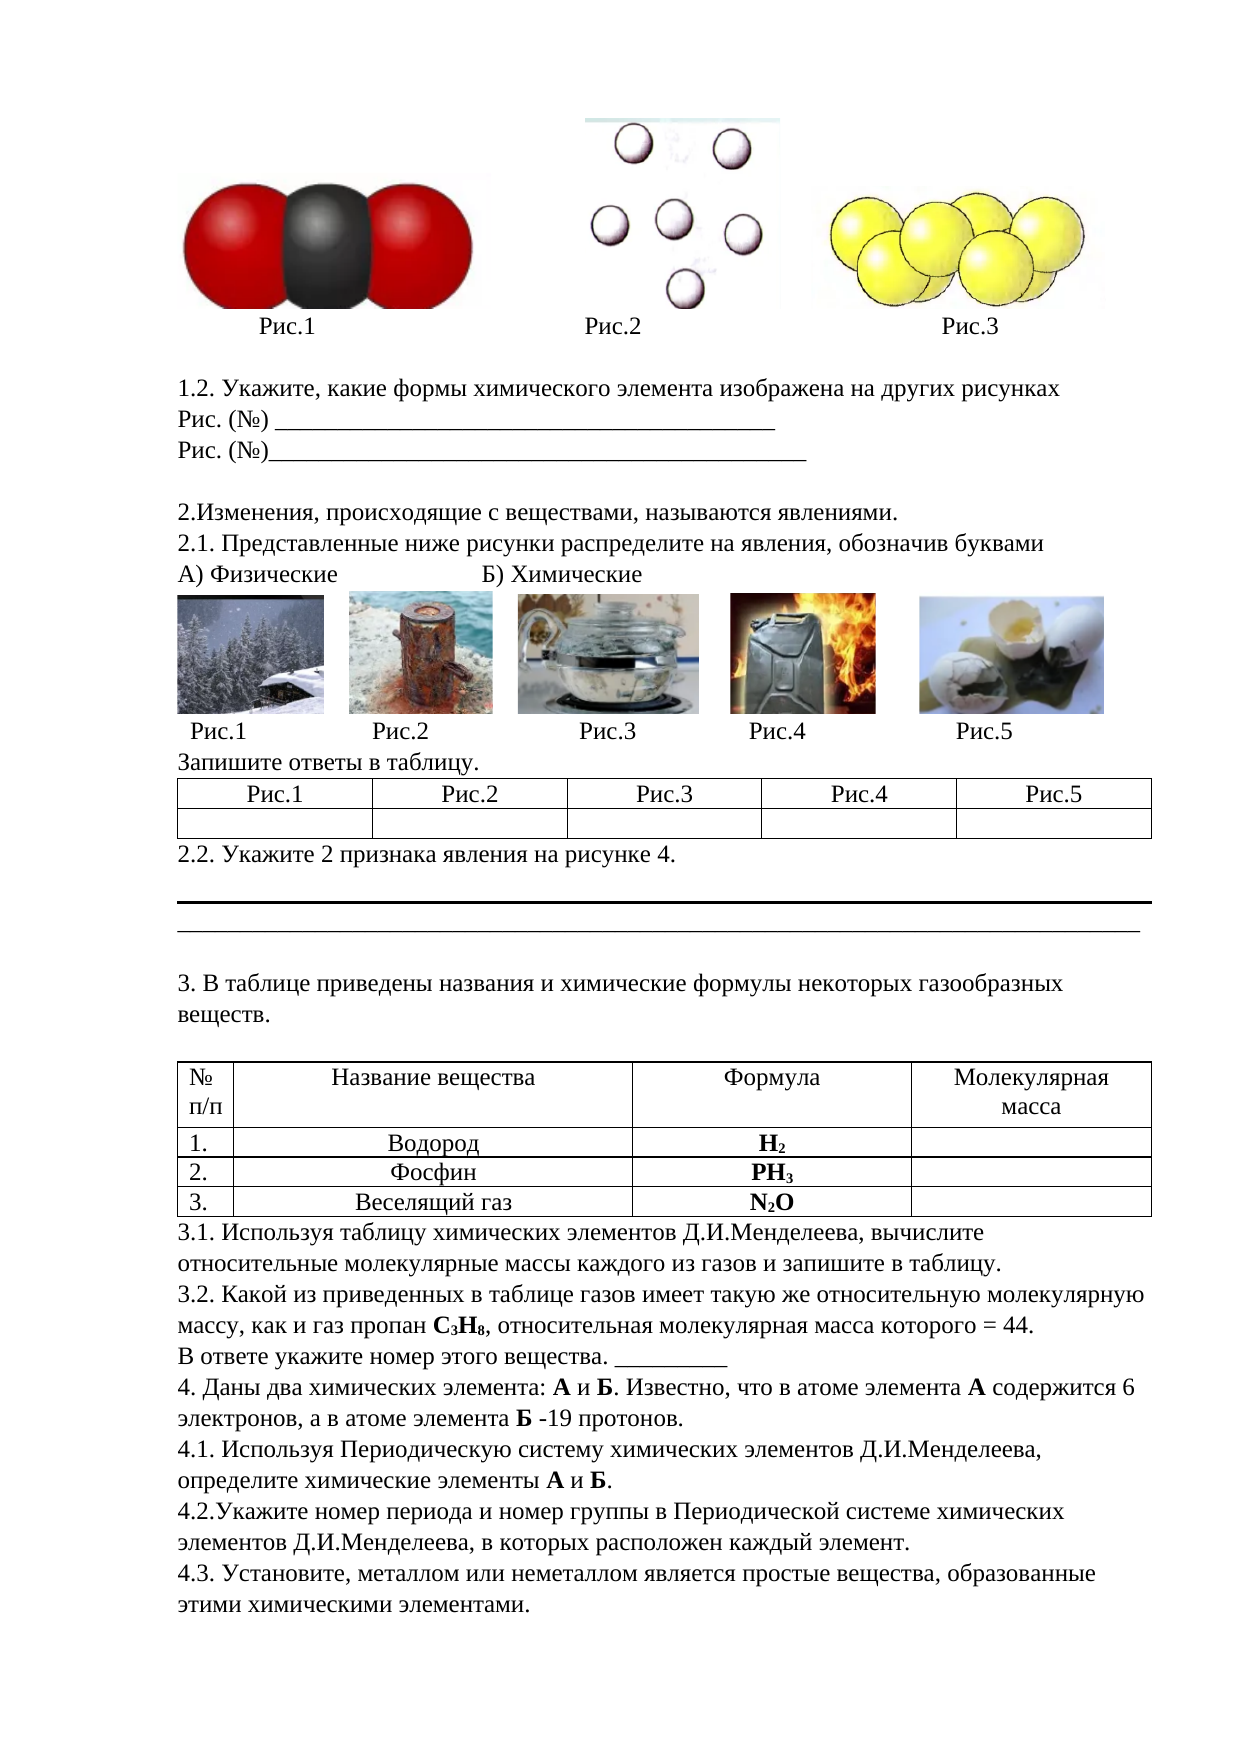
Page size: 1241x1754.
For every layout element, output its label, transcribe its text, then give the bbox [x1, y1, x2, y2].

picture [177, 595, 324, 714]
text Рис.1 Рис.2 Рис.3 Рис.4 Рис.5 [177, 716, 1152, 745]
text 2.Изменения, происходящие с веществами, называются явлениями. [177, 497, 1152, 526]
text 2.2. Укажите 2 признака явления на рисунке 4. [177, 839, 1152, 868]
picture [811, 186, 1105, 309]
text 3. В таблице приведены названия и химические формулы некоторых газообразных веществ. [177, 968, 1152, 1028]
picture [919, 590, 1104, 714]
table_cell 2. [178, 1158, 233, 1186]
text 1.2. Укажите, какие формы химического элемента изображена на других рисунках [177, 373, 1152, 402]
table_header Молекулярная масса [912, 1063, 1151, 1127]
text 3.1. Используя таблицу химических элементов Д.И.Менделеева, вычислите относительные молекулярные массы каждого из газов и запишите в таблицу. [177, 1217, 1152, 1277]
text Запишите ответы в таблицу. [177, 747, 1152, 776]
table_header Название вещества [234, 1063, 632, 1127]
text Рис. (№) ________________________________________ [177, 404, 1152, 433]
text А) Физические Б) Химические [177, 559, 1152, 588]
text 2.1. Представленные ниже рисунки распределите на явления, обозначив буквами [177, 528, 1152, 557]
text 4.3. Установите, металлом или неметаллом является простые вещества, образованные этими химическими элементами. [177, 1558, 1152, 1618]
table_cell N2O [633, 1187, 911, 1216]
table_header Рис.1 [178, 779, 372, 808]
table_header Рис.2 [373, 779, 567, 808]
picture [585, 118, 781, 309]
table_cell Фосфин [234, 1158, 632, 1186]
picture [730, 593, 876, 714]
table_cell [912, 1158, 1151, 1186]
table_cell PH3 [633, 1158, 911, 1186]
table_header Формула [633, 1063, 911, 1127]
table_cell H2 [633, 1128, 911, 1156]
table_cell [568, 809, 761, 838]
table_cell 1. [178, 1128, 233, 1156]
text 3.2. Какой из приведенных в таблице газов имеет такую же относительную молекулярную массу, как и газ пропан C3H8, относительная молекулярная масса которого = 44. [177, 1279, 1152, 1339]
text 4.2.Укажите номер периода и номер группы в Периодической системе химических элементов Д.И.Менделеева, в которых расположен каждый элемент. [177, 1496, 1152, 1556]
table_cell 3. [178, 1187, 233, 1216]
picture [349, 591, 493, 714]
table_cell Веселящий газ [234, 1187, 632, 1216]
picture [517, 594, 699, 714]
text В ответе укажите номер этого вещества. _________ [177, 1341, 1152, 1370]
table_cell [957, 809, 1151, 838]
table_cell [912, 1187, 1151, 1216]
table_header № п/п [178, 1063, 233, 1127]
text Рис.1 Рис.2 Рис.3 [177, 311, 1152, 340]
text _____________________________________________________________________________ [177, 906, 1152, 935]
table_cell Водород [234, 1128, 632, 1156]
table_header Рис.5 [957, 779, 1151, 808]
picture [177, 172, 492, 309]
table_header Рис.3 [568, 779, 761, 808]
table_header Рис.4 [762, 779, 956, 808]
text 4.1. Используя Периодическую систему химических элементов Д.И.Менделеева, определите химические элементы А и Б. [177, 1434, 1152, 1494]
text 4. Даны два химических элемента: А и Б. Известно, что в атоме элемента А содержится 6 электронов, а в атоме элемента Б -19 протонов. [177, 1372, 1152, 1432]
table_cell [762, 809, 956, 838]
text Рис. (№)___________________________________________ [177, 435, 1152, 464]
table_cell [912, 1128, 1151, 1156]
table_cell [178, 809, 372, 838]
table_cell [373, 809, 567, 838]
